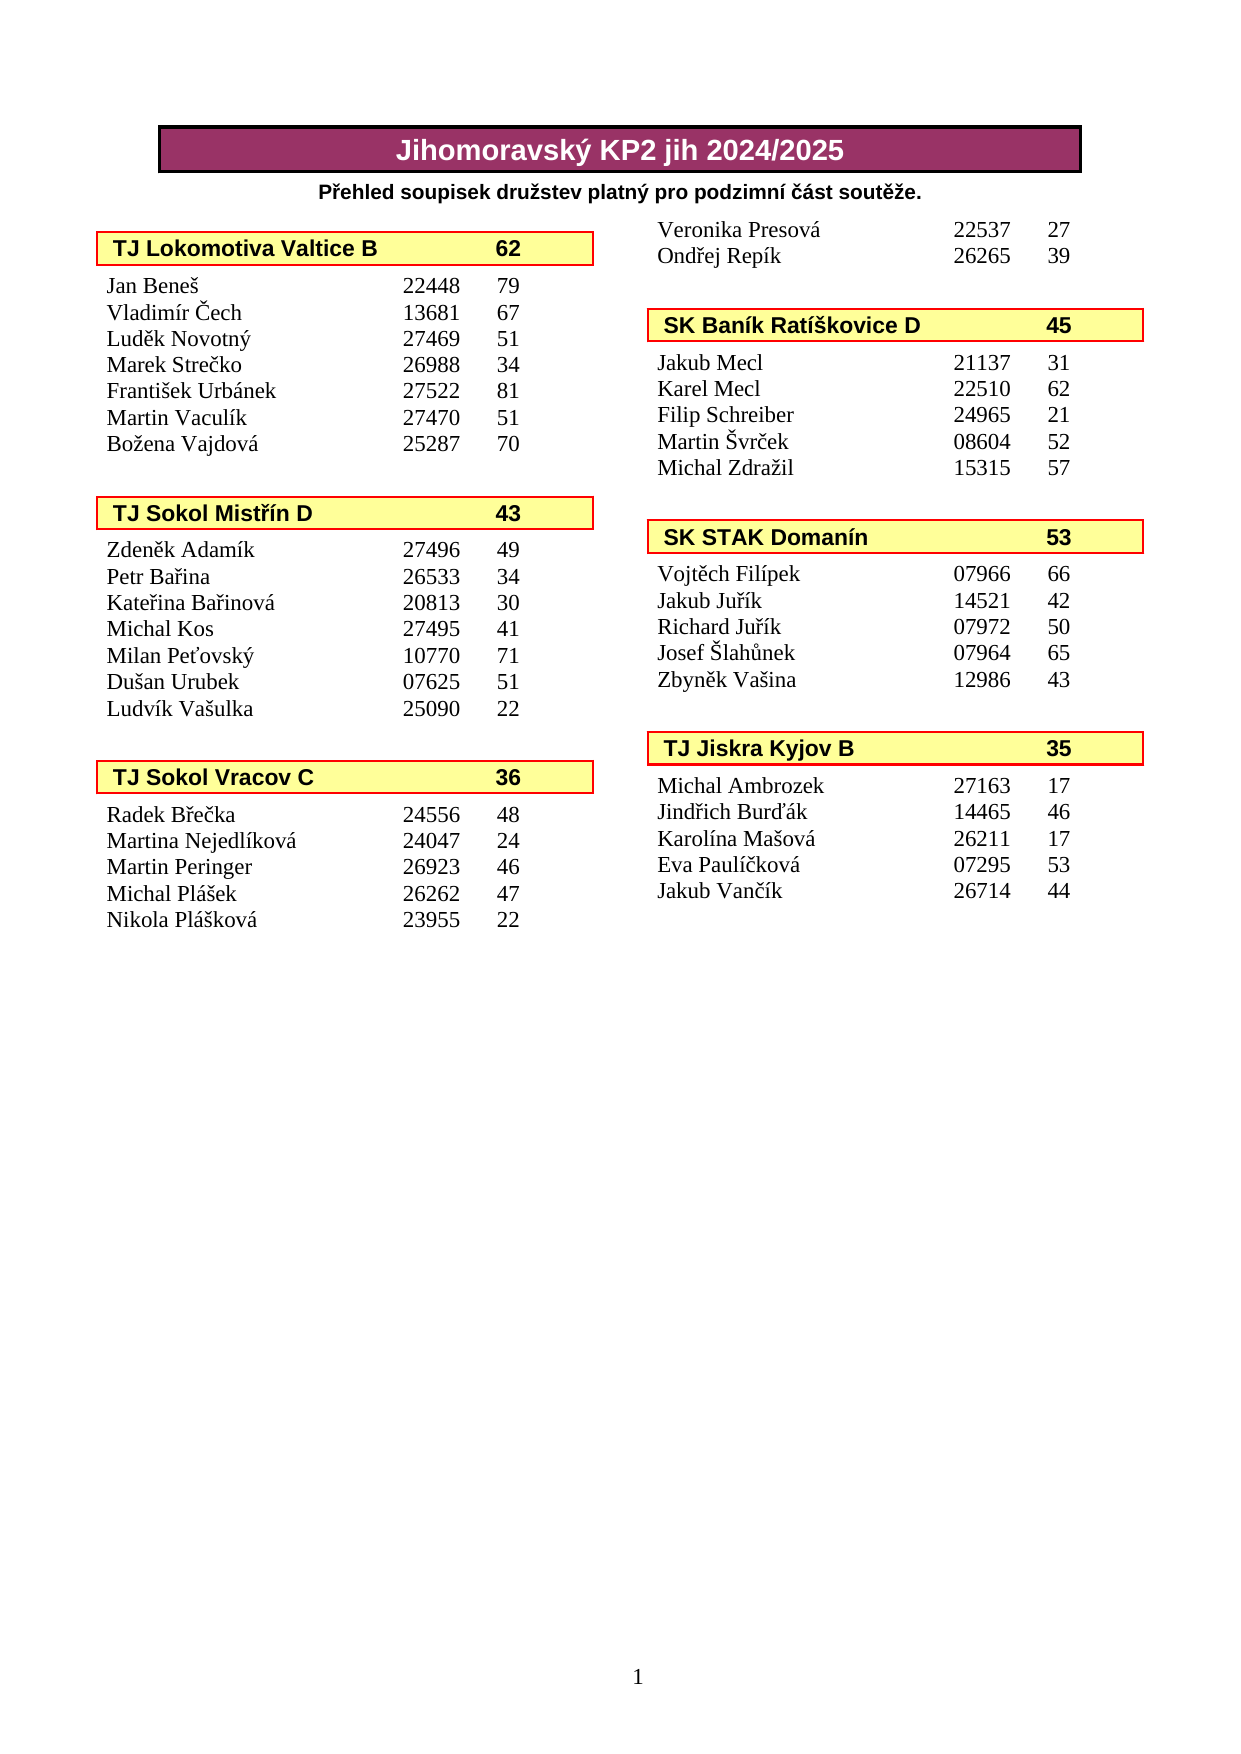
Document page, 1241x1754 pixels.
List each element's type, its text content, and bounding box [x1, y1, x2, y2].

text Vladimír Čech 13681 67 [106, 298, 583, 325]
text Martin Vaculík 27470 51 [106, 404, 583, 430]
text Nikola Plášková 23955 22 [106, 906, 583, 932]
text Veronika Presová 22537 27 [657, 216, 1134, 243]
text Eva Paulíčková 07295 53 [657, 851, 1134, 877]
text SK STAK Domanín 53 [649, 521, 1142, 552]
text Milan Peťovský 10770 71 [106, 642, 583, 668]
text Michal Kos 27495 41 [106, 616, 583, 642]
text TJ Sokol Vracov C 36 [98, 762, 592, 792]
text Ludvík Vašulka 25090 22 [106, 694, 583, 721]
subtitle Jihomoravský KP2 jih 2024/2025 [161, 129, 1079, 170]
text Radek Břečka 24556 48 [106, 801, 583, 827]
text Jakub Vančík 26714 44 [657, 877, 1134, 904]
text Přehled soupisek družstev platný pro podzimní část soutěže. [106, 180, 1134, 204]
text TJ Jiskra Kyjov B 35 [649, 733, 1142, 763]
text Josef Šlahůnek 07964 65 [657, 639, 1134, 666]
text TJ Sokol Mistřín D 43 [98, 498, 592, 528]
text Kateřina Bařinová 20813 30 [106, 589, 583, 616]
text Marek Strečko 26988 34 [106, 351, 583, 378]
text Martin Peringer 26923 46 [106, 853, 583, 880]
text Jakub Juřík 14521 42 [657, 587, 1134, 613]
text Zdeněk Adamík 27496 49 [106, 536, 583, 563]
text Ondřej Repík 26265 39 [657, 243, 1134, 269]
text Dušan Urubek 07625 51 [106, 668, 583, 694]
text Vojtěch Filípek 07966 66 [657, 560, 1134, 587]
text Božena Vajdová 25287 70 [106, 430, 583, 457]
text Martin Švrček 08604 52 [657, 428, 1134, 454]
text Luděk Novotný 27469 51 [106, 325, 583, 351]
text František Urbánek 27522 81 [106, 378, 583, 404]
text Michal Plášek 26262 47 [106, 880, 583, 906]
text Filip Schreiber 24965 21 [657, 401, 1134, 428]
text Michal Zdražil 15315 57 [657, 454, 1134, 481]
text Martina Nejedlíková 24047 24 [106, 827, 583, 853]
text Jakub Mecl 21137 31 [657, 349, 1134, 375]
text Zbyněk Vašina 12986 43 [657, 666, 1134, 692]
text Karolína Mašová 26211 17 [657, 824, 1134, 851]
text Karel Mecl 22510 62 [657, 375, 1134, 401]
text Richard Juřík 07972 50 [657, 613, 1134, 639]
text TJ Lokomotiva Valtice B 62 [98, 233, 592, 264]
text SK Baník Ratíškovice D 45 [649, 310, 1142, 340]
text Jindřich Burďák 14465 46 [657, 798, 1134, 824]
text Jan Beneš 22448 79 [106, 272, 583, 298]
text Petr Bařina 26533 34 [106, 563, 583, 589]
text Michal Ambrozek 27163 17 [657, 772, 1134, 798]
